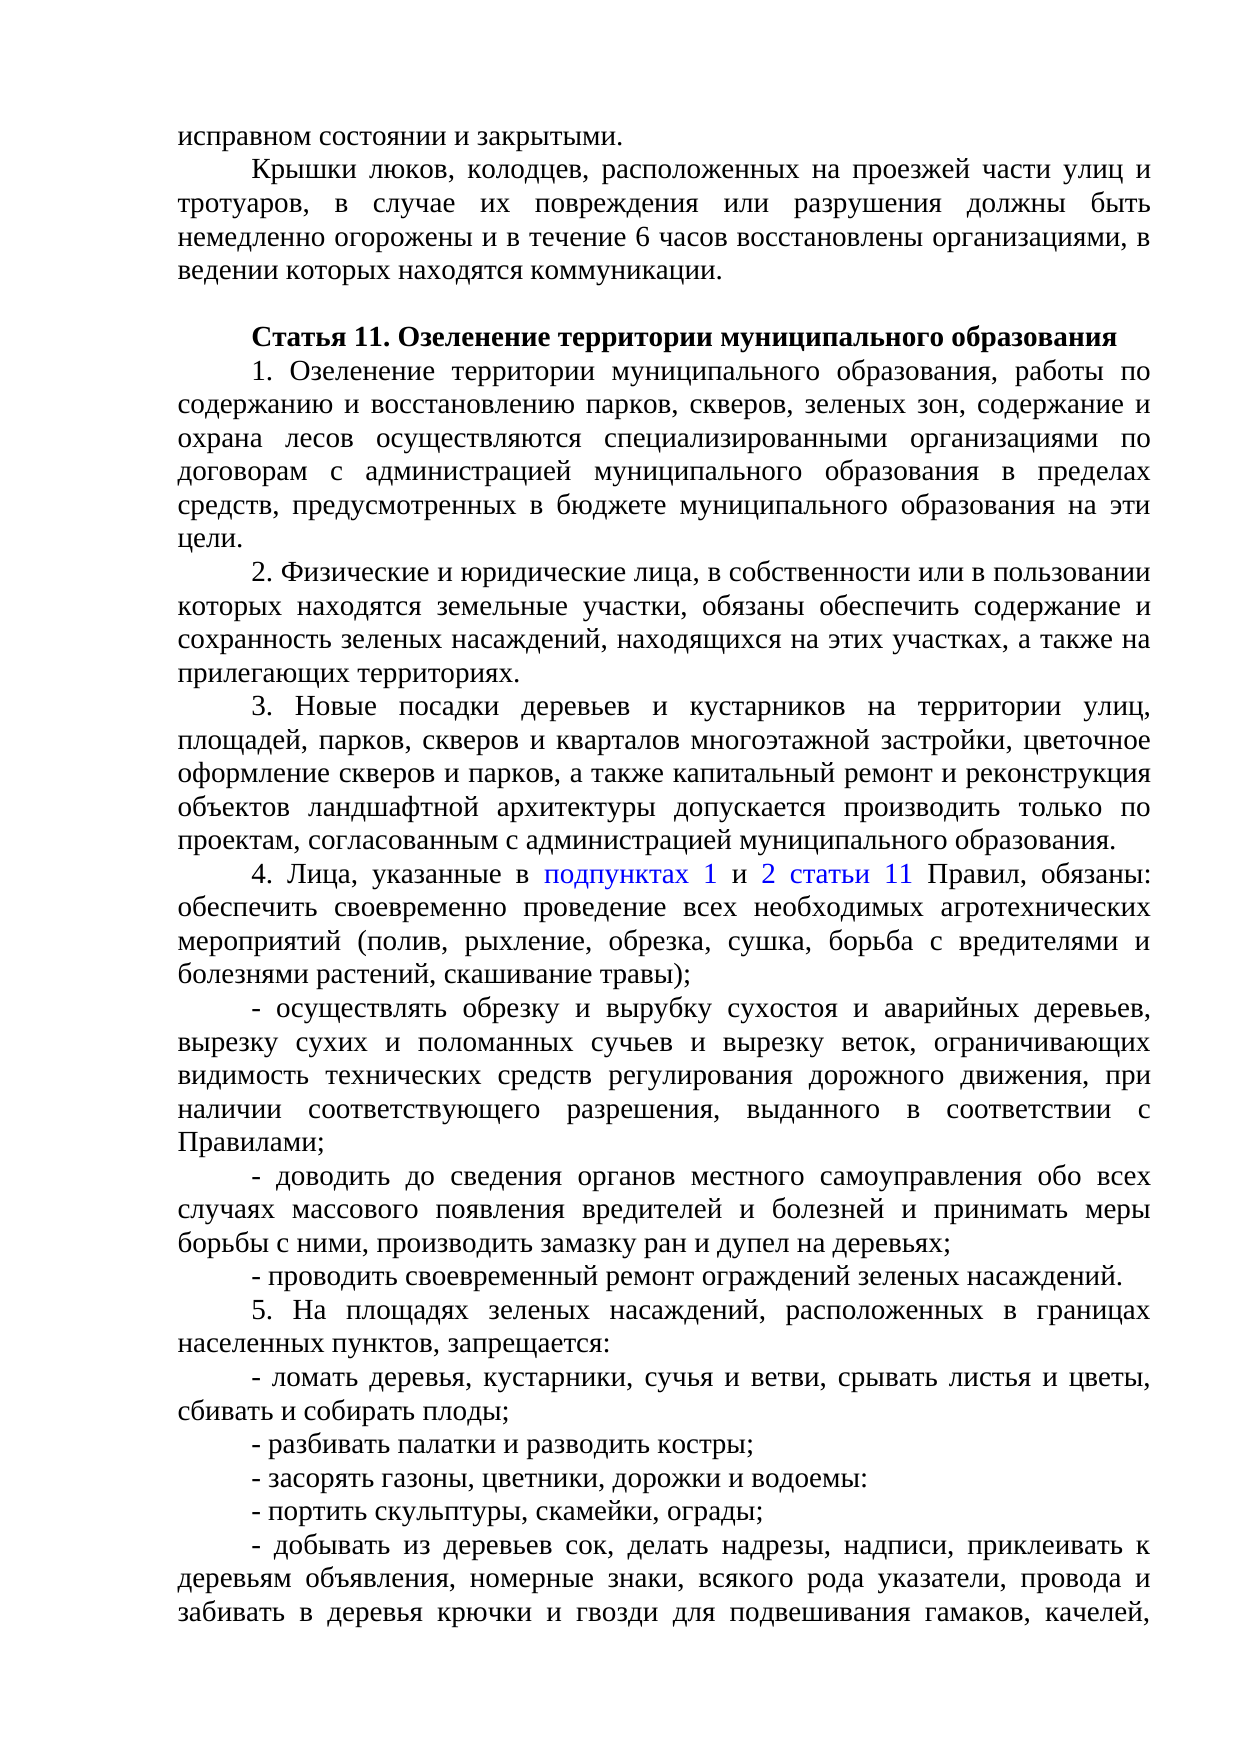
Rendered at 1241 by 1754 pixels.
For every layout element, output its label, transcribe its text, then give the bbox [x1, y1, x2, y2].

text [177, 1527, 1152, 1627]
text - портить скульптуры, скамейки, ограды; [177, 1493, 1152, 1527]
text Крышки люков, колодцев, расположенных на проезжей части улиц и тротуаров, в случае их повреждения или разрушения должны быть немедленно огорожены и в течение 6 часов восстановлены организациями, в ведении которых находятся коммуникации. [177, 152, 1152, 286]
text - засорять газоны, цветники, дорожки и водоемы: [177, 1460, 1152, 1493]
text 3. Новые посадки деревьев и кустарников на территории улиц, площадей, парков, скверов и кварталов многоэтажной застройки, цветочное оформление скверов и парков, а также капитальный ремонт и реконструкция объектов ландшафтной архитектуры допускается производить только по проектам, согласованным с администрацией муниципального образования. [177, 688, 1152, 856]
text - доводить до сведения органов местного самоуправления обо всех случаях массового появления вредителей и болезней и принимать меры борьбы с ними, производить замазку ран и дупел на деревьях; [177, 1158, 1152, 1258]
text - проводить своевременный ремонт ограждений зеленых насаждений. [177, 1258, 1152, 1292]
text 2. Физические и юридические лица, в собственности или в пользовании которых находятся земельные участки, обязаны обеспечить содержание и сохранность зеленых насаждений, находящихся на этих участках, а также на прилегающих территориях. [177, 554, 1152, 688]
text - ломать деревья, кустарники, сучья и ветви, срывать листья и цветы, сбивать и собирать плоды; [177, 1359, 1152, 1426]
text 1. Озеленение территории муниципального образования, работы по содержанию и восстановлению парков, скверов, зеленых зон, содержание и охрана лесов осуществляются специализированными организациями по договорам с администрацией муниципального образования в пределах средств, предусмотренных в бюджете муниципального образования на эти цели. [177, 353, 1152, 554]
text 4. Лица, указанные в подпунктах 1 и 2 статьи 11 Правил, обязаны: обеспечить своевременно проведение всех необходимых агротехнических мероприятий (полив, рыхление, обрезка, сушка, борьба с вредителями и болезнями растений, скашивание травы); [177, 856, 1152, 990]
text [177, 118, 1152, 152]
text - разбивать палатки и разводить костры; [177, 1426, 1152, 1460]
text - осуществлять обрезку и вырубку сухостоя и аварийных деревьев, вырезку сухих и поломанных сучьев и вырезку веток, ограничивающих видимость технических средств регулирования дорожного движения, при наличии соответствующего разрешения, выданного в соответствии с Правилами; [177, 990, 1152, 1158]
text 5. На площадях зеленых насаждений, расположенных в границах населенных пунктов, запрещается: [177, 1292, 1152, 1359]
title Статья 11. Озеленение территории муниципального образования [177, 319, 1152, 353]
